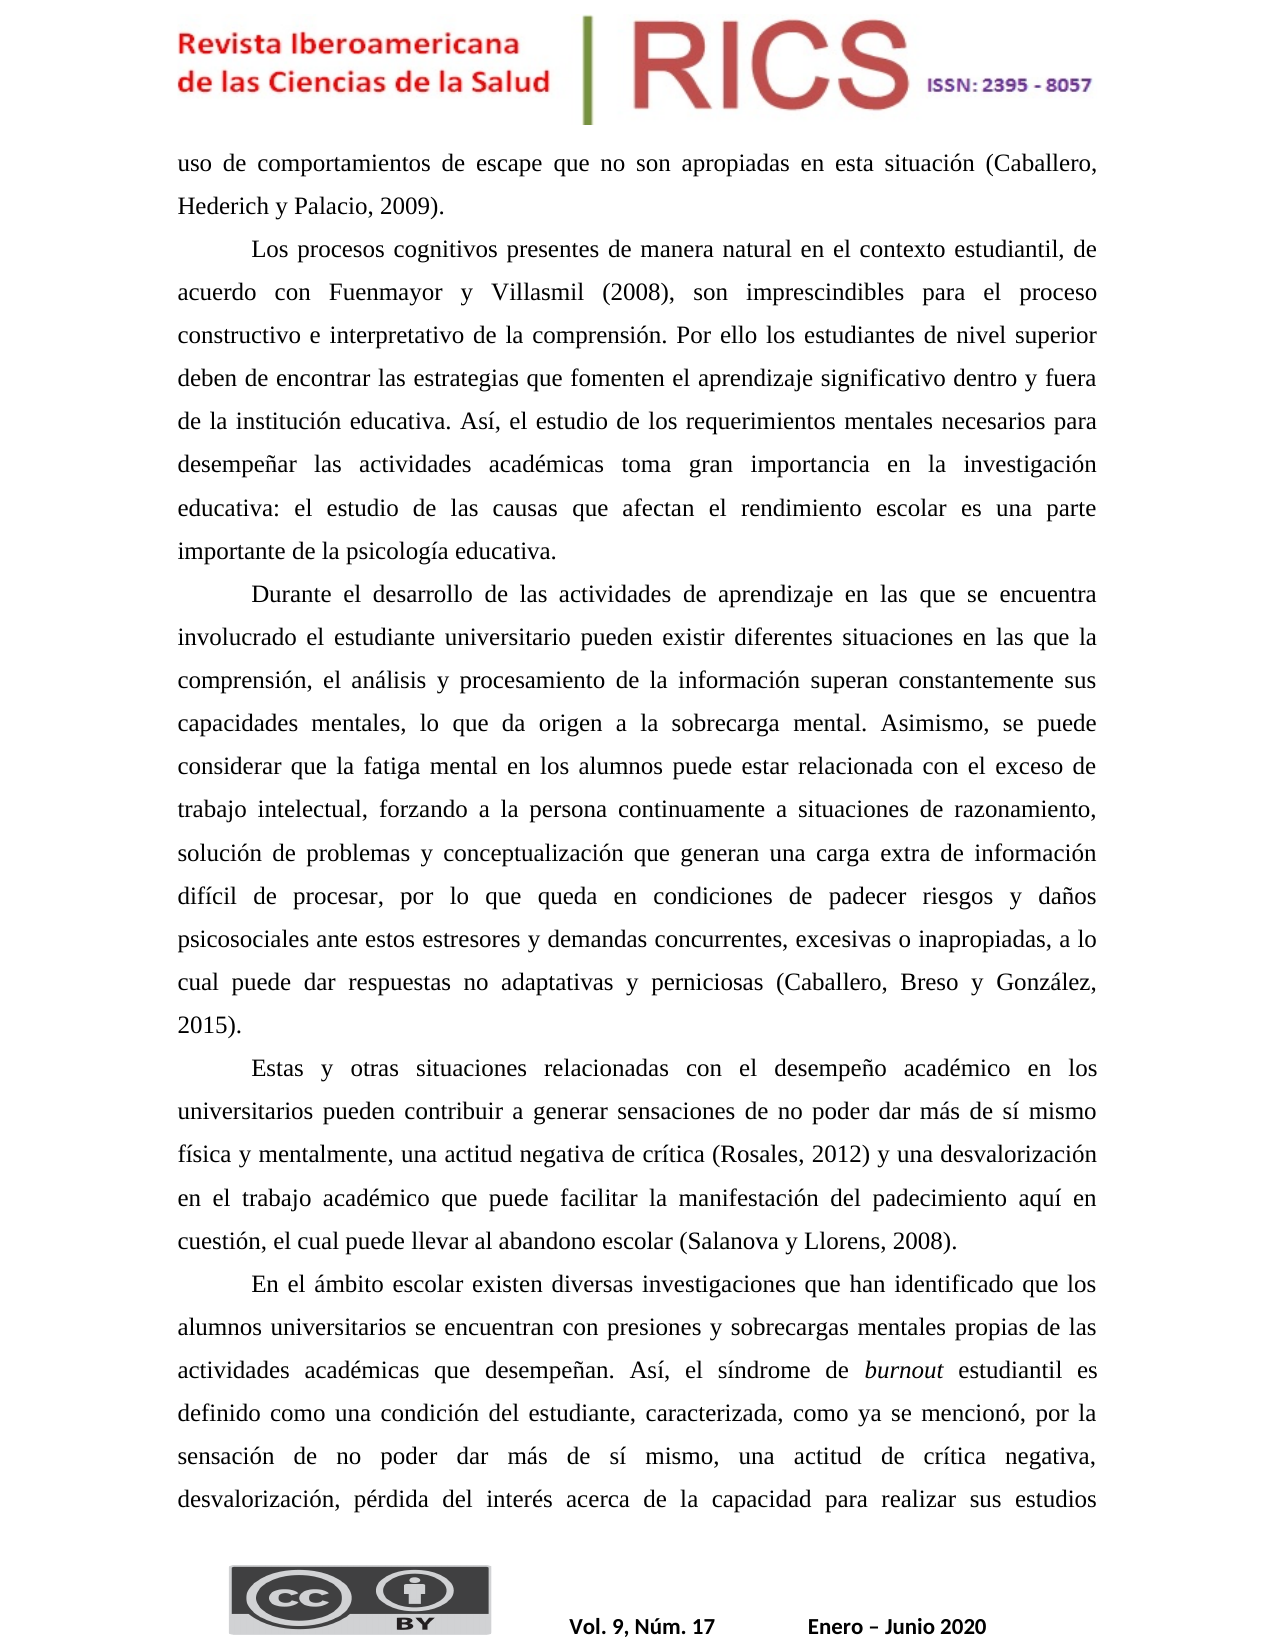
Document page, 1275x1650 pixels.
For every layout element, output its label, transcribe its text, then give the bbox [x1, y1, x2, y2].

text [177, 1269, 1098, 1513]
text Estas y otras situaciones relacionadas con el desempeño académico en los universitarios pueden contribuir a generar sensaciones de no poder dar más de sí mismo física y mentalmente, una actitud negativa de crítica (Rosales, 2012) y una desvalorización en el trabajo académico que puede facilitar la manifestación del padecimiento aquí en cuestión, el cual puede llevar al abandono escolar (Salanova y Llorens, 2008). [177, 1053, 1098, 1254]
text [177, 148, 1098, 219]
text Los procesos cognitivos presentes de manera natural en el contexto estudiantil, de acuerdo con Fuenmayor y Villasmil (2008), son imprescindibles para el proceso constructivo e interpretativo de la comprensión. Por ello los estudiantes de nivel superior deben de encontrar las estrategias que fomenten el aprendizaje significativo dentro y fuera de la institución educativa. Así, el estudio de los requerimientos mentales necesarios para desempeñar las actividades académicas toma gran importancia en la investigación educativa: el estudio de las causas que afectan el rendimiento escolar es una parte importante de la psicología educativa. [177, 234, 1098, 564]
picture [177, 14, 1098, 125]
text Durante el desarrollo de las actividades de aprendizaje en las que se encuentra involucrado el estudiante universitario pueden existir diferentes situaciones en las que la comprensión, el análisis y procesamiento de la información superan constantemente sus capacidades mentales, lo que da origen a la sobrecarga mental. Asimismo, se puede considerar que la fatiga mental en los alumnos puede estar relacionada con el exceso de trabajo intelectual, forzando a la persona continuamente a situaciones de razonamiento, solución de problemas y conceptualización que generan una carga extra de información difícil de procesar, por lo que queda en condiciones de padecer riesgos y daños psicosociales ante estos estresores y demandas concurrentes, excesivas o inapropiadas, a lo cual puede dar respuestas no adaptativas y perniciosas (Caballero, Breso y González, 2015). [177, 579, 1098, 1039]
picture [228, 1565, 492, 1635]
